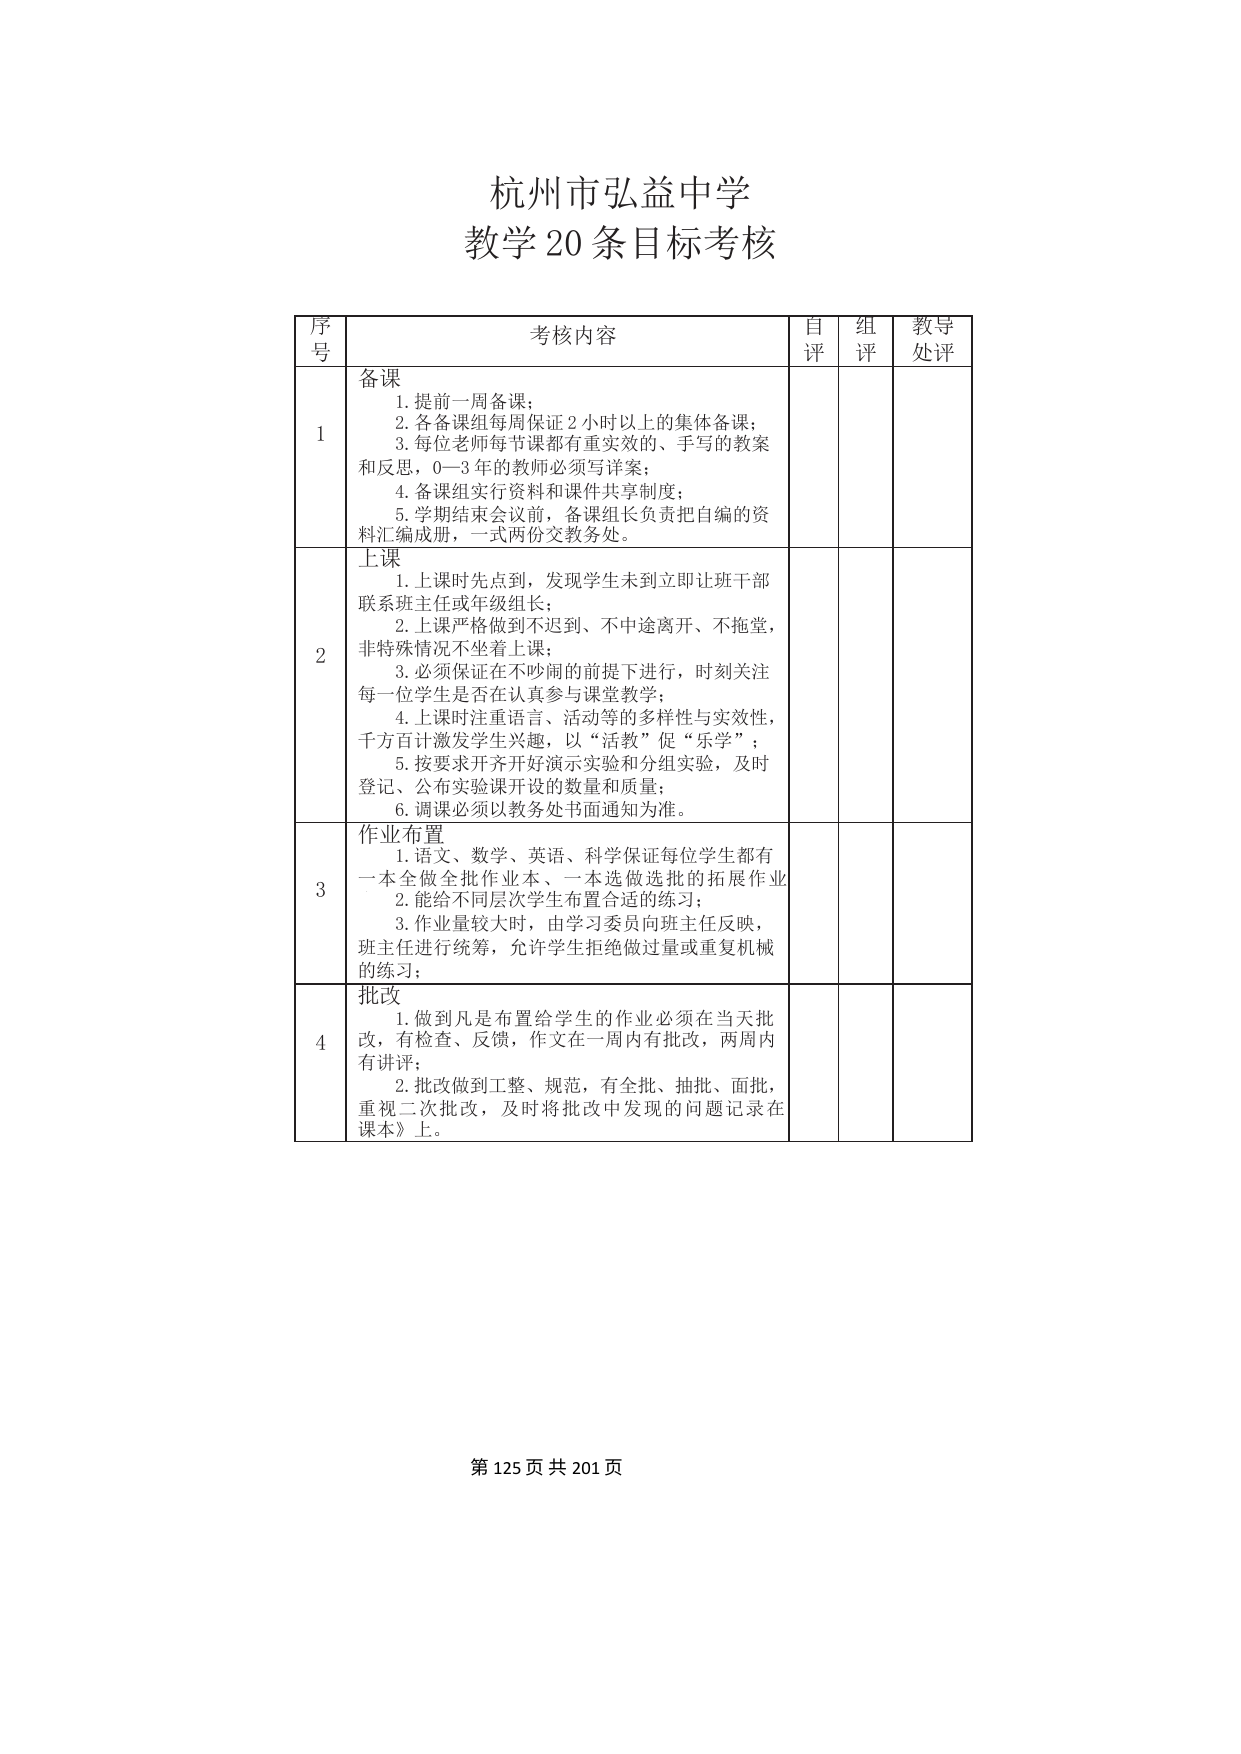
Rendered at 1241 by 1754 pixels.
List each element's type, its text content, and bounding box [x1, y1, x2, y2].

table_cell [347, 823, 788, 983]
text 杭州市弘益中学 [175, 167, 1065, 216]
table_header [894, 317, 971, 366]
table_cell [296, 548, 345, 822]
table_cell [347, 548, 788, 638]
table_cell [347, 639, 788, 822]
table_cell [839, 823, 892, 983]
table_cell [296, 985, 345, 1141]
text 教学20条目标考核 [175, 216, 1065, 266]
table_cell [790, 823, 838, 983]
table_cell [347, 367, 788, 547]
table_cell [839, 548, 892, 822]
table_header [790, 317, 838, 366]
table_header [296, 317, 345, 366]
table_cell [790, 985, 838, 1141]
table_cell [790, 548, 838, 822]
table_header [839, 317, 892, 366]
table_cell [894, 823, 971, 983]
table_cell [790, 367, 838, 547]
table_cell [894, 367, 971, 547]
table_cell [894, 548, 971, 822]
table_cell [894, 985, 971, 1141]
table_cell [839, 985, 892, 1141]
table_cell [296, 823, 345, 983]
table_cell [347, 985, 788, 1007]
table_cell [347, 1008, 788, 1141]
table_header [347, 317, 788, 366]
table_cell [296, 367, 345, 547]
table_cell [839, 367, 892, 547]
